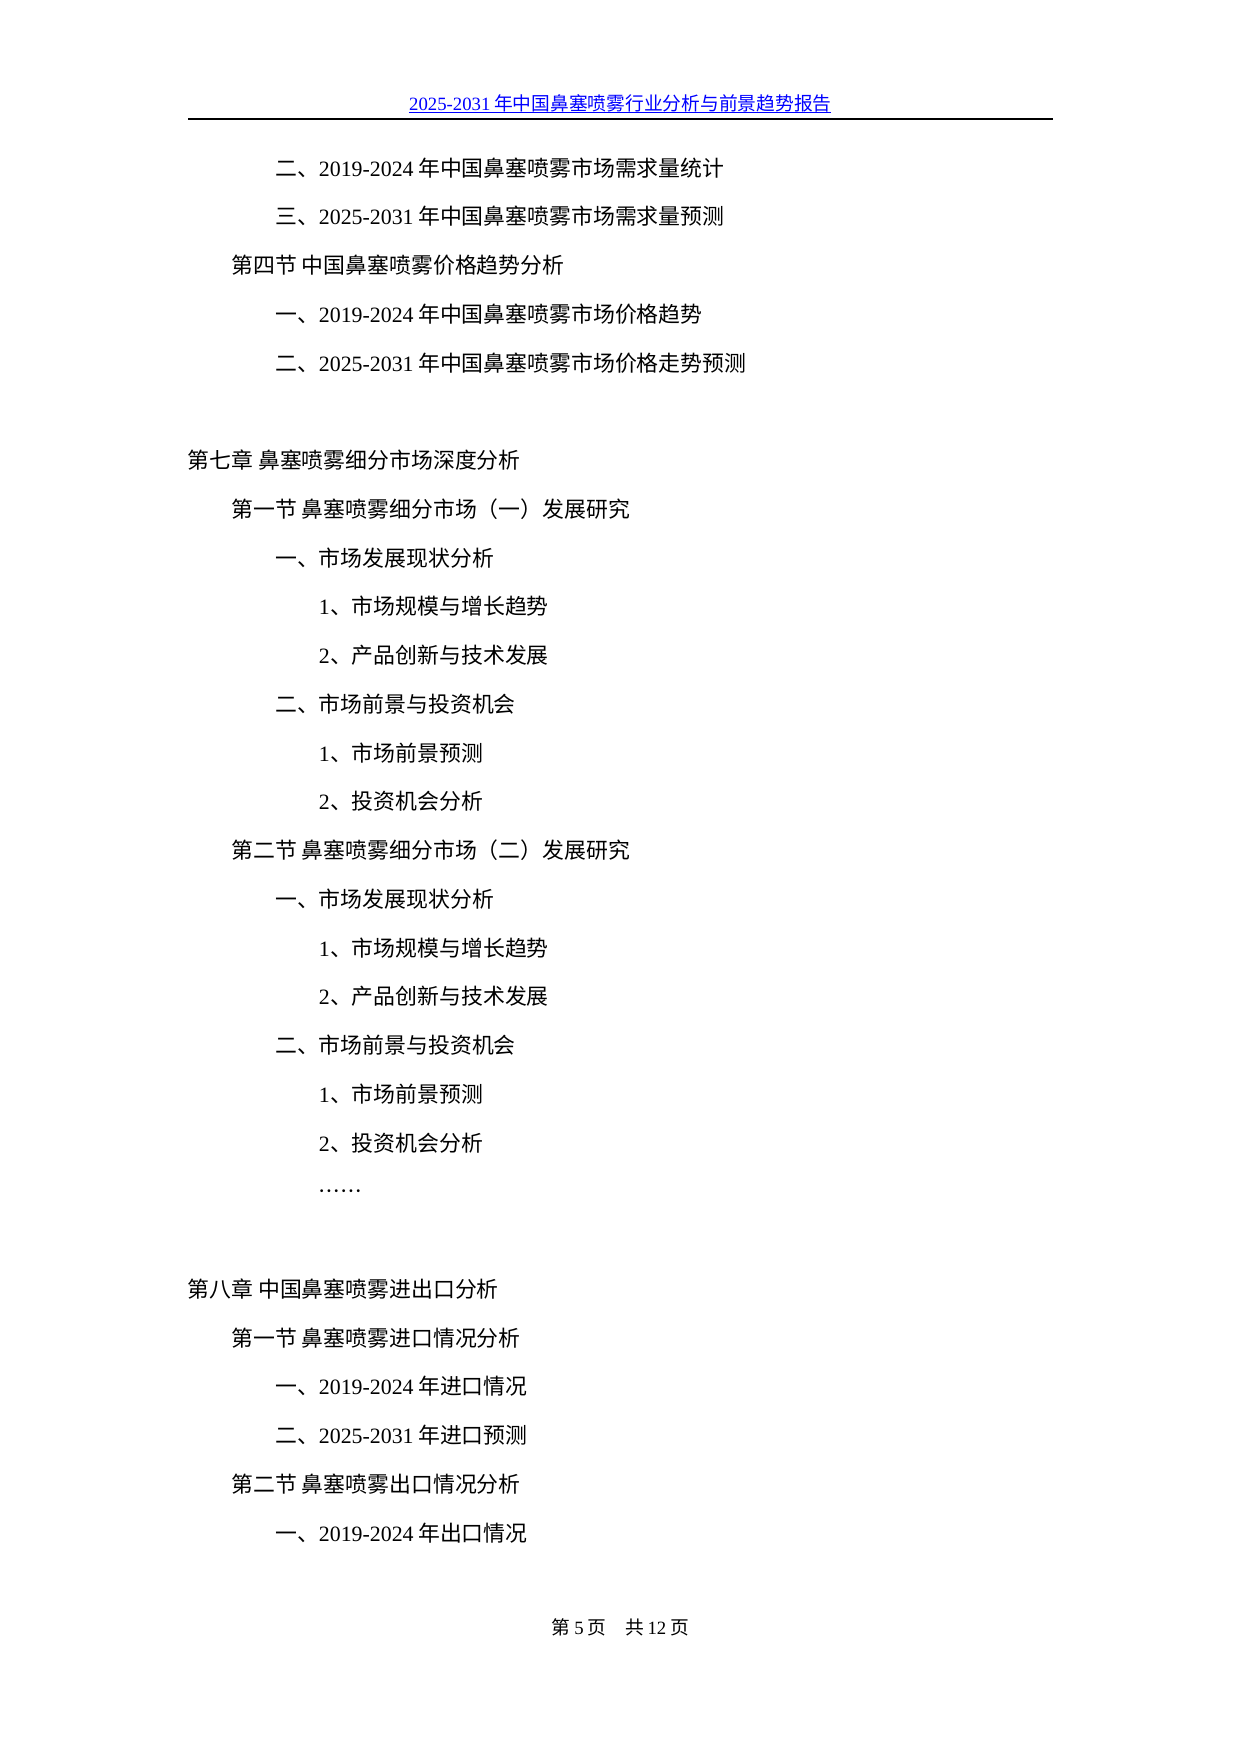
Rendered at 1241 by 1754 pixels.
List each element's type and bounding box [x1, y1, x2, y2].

text [187, 150, 1053, 1548]
